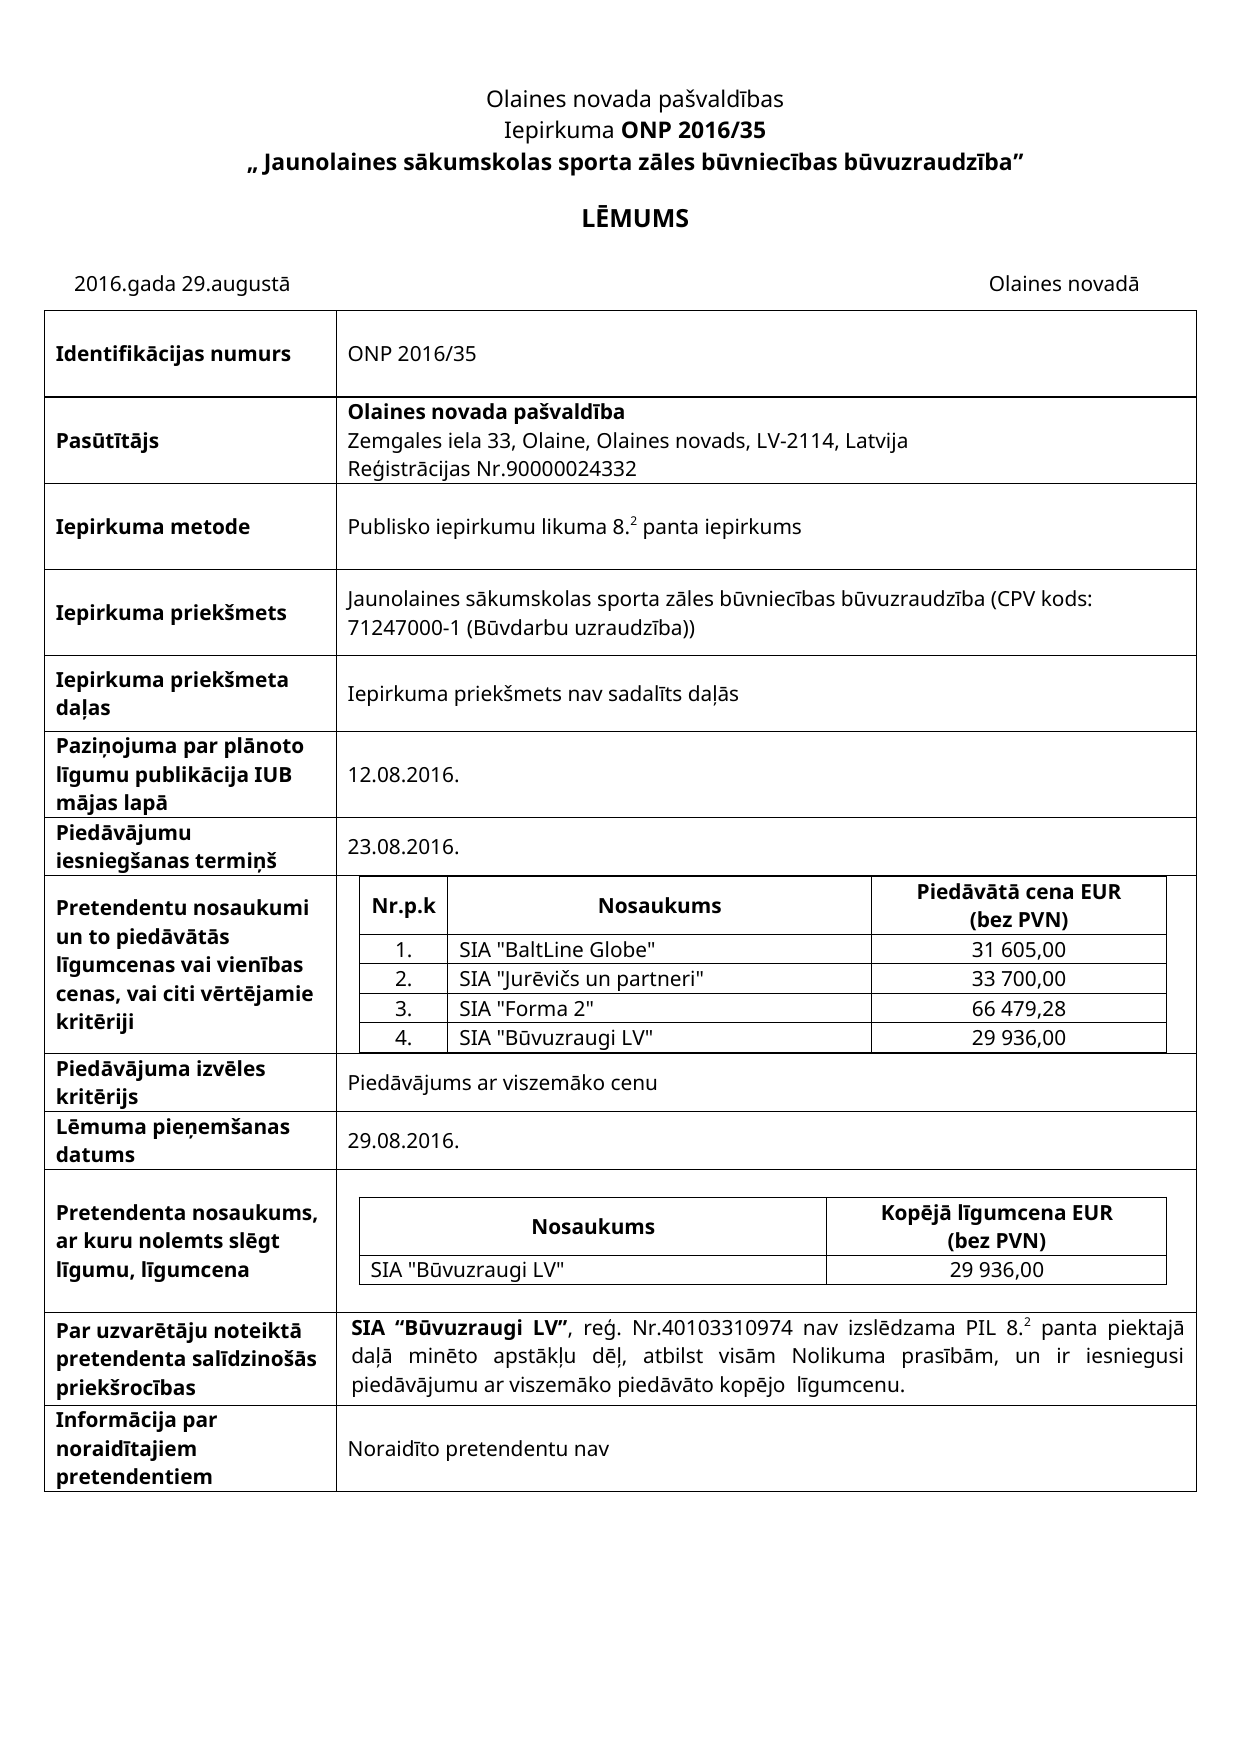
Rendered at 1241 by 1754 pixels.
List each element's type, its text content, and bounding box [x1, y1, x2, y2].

table_cell [872, 964, 1166, 993]
table_cell Pasūtītājs [45, 398, 336, 483]
table_header Identifikācijas numurs [45, 311, 336, 396]
text LĒMUMS [89, 201, 1181, 235]
table_cell [448, 935, 871, 963]
table_cell Par uzvarētāju noteiktā pretendenta salīdzinošās priekšrocības [45, 1313, 336, 1404]
table_cell [337, 876, 359, 1053]
table_cell Publisko iepirkumu likuma 8.2 panta iepirkums [337, 484, 1196, 569]
table_cell [872, 994, 1166, 1022]
text „ Jaunolaines sākumskolas sporta zāles būvniecības būvuzraudzība” [89, 146, 1181, 177]
table_cell Pretendenta nosaukums, ar kuru nolemts slēgt līgumu, līgumcena [45, 1170, 336, 1312]
table_cell Iepirkuma metode [45, 484, 336, 569]
table_cell [360, 935, 447, 963]
table_cell Lēmuma pieņemšanas datums [45, 1112, 336, 1169]
text Olaines novada pašvaldības [89, 83, 1181, 114]
table_cell Iepirkuma priekšmets [45, 570, 336, 655]
table_cell SIA “Būvuzraugi LV”, reģ. Nr.40103310974 nav izslēdzama PIL 8.2 panta piektajā daļā minēto apstākļu dēļ, atbilst visām Nolikuma prasībām, un ir iesniegusi piedāvājumu ar viszemāko piedāvāto kopējo līgumcenu. [337, 1313, 1196, 1404]
table_cell [448, 994, 871, 1022]
table_cell Pretendentu nosaukumi un to piedāvātās līgumcenas vai vienības cenas, vai citi vērtējamie kritēriji [45, 876, 336, 1053]
table_cell Jaunolaines sākumskolas sporta zāles būvniecības būvuzraudzība (CPV kods: 71247000-1 (Būvdarbu uzraudzība)) [337, 570, 1196, 655]
table_cell 12.08.2016. [337, 732, 1196, 817]
table_cell Olaines novada pašvaldība Zemgales iela 33, Olaine, Olaines novads, LV-2114, Latvija Reģistrācijas Nr.90000024332 [337, 398, 1196, 483]
table_cell [872, 1023, 1166, 1052]
table_cell Informācija par noraidītajiem pretendentiem [45, 1406, 336, 1491]
table_cell [1167, 876, 1196, 1053]
table_cell [360, 877, 447, 934]
text Iepirkuma ONP 2016/35 [89, 114, 1181, 146]
table_cell 29.08.2016. [337, 1112, 1196, 1169]
table_cell [448, 964, 871, 993]
table_cell [872, 877, 1166, 934]
table_cell [872, 935, 1166, 963]
table_cell [360, 1023, 447, 1052]
table_cell Paziņojuma par plānoto līgumu publikācija IUB mājas lapā [45, 732, 336, 817]
table_cell [448, 1023, 871, 1052]
table_cell Iepirkuma priekšmeta daļas [45, 656, 336, 731]
table_cell [360, 994, 447, 1022]
table_header ONP 2016/35 [337, 311, 1196, 396]
table_cell Piedāvājums ar viszemāko cenu [337, 1054, 1196, 1111]
table_cell Piedāvājuma izvēles kritērijs [45, 1054, 336, 1111]
table_cell Iepirkuma priekšmets nav sadalīts daļās [337, 656, 1196, 731]
text 2016.gada 29.augustā Olaines novadā [74, 269, 1181, 297]
table_cell 23.08.2016. [337, 818, 1196, 875]
table_cell [337, 1170, 1196, 1312]
table_cell [360, 964, 447, 993]
table_cell Noraidīto pretendentu nav [337, 1406, 1196, 1491]
table_cell Piedāvājumu iesniegšanas termiņš [45, 818, 336, 875]
table_cell [448, 877, 871, 934]
